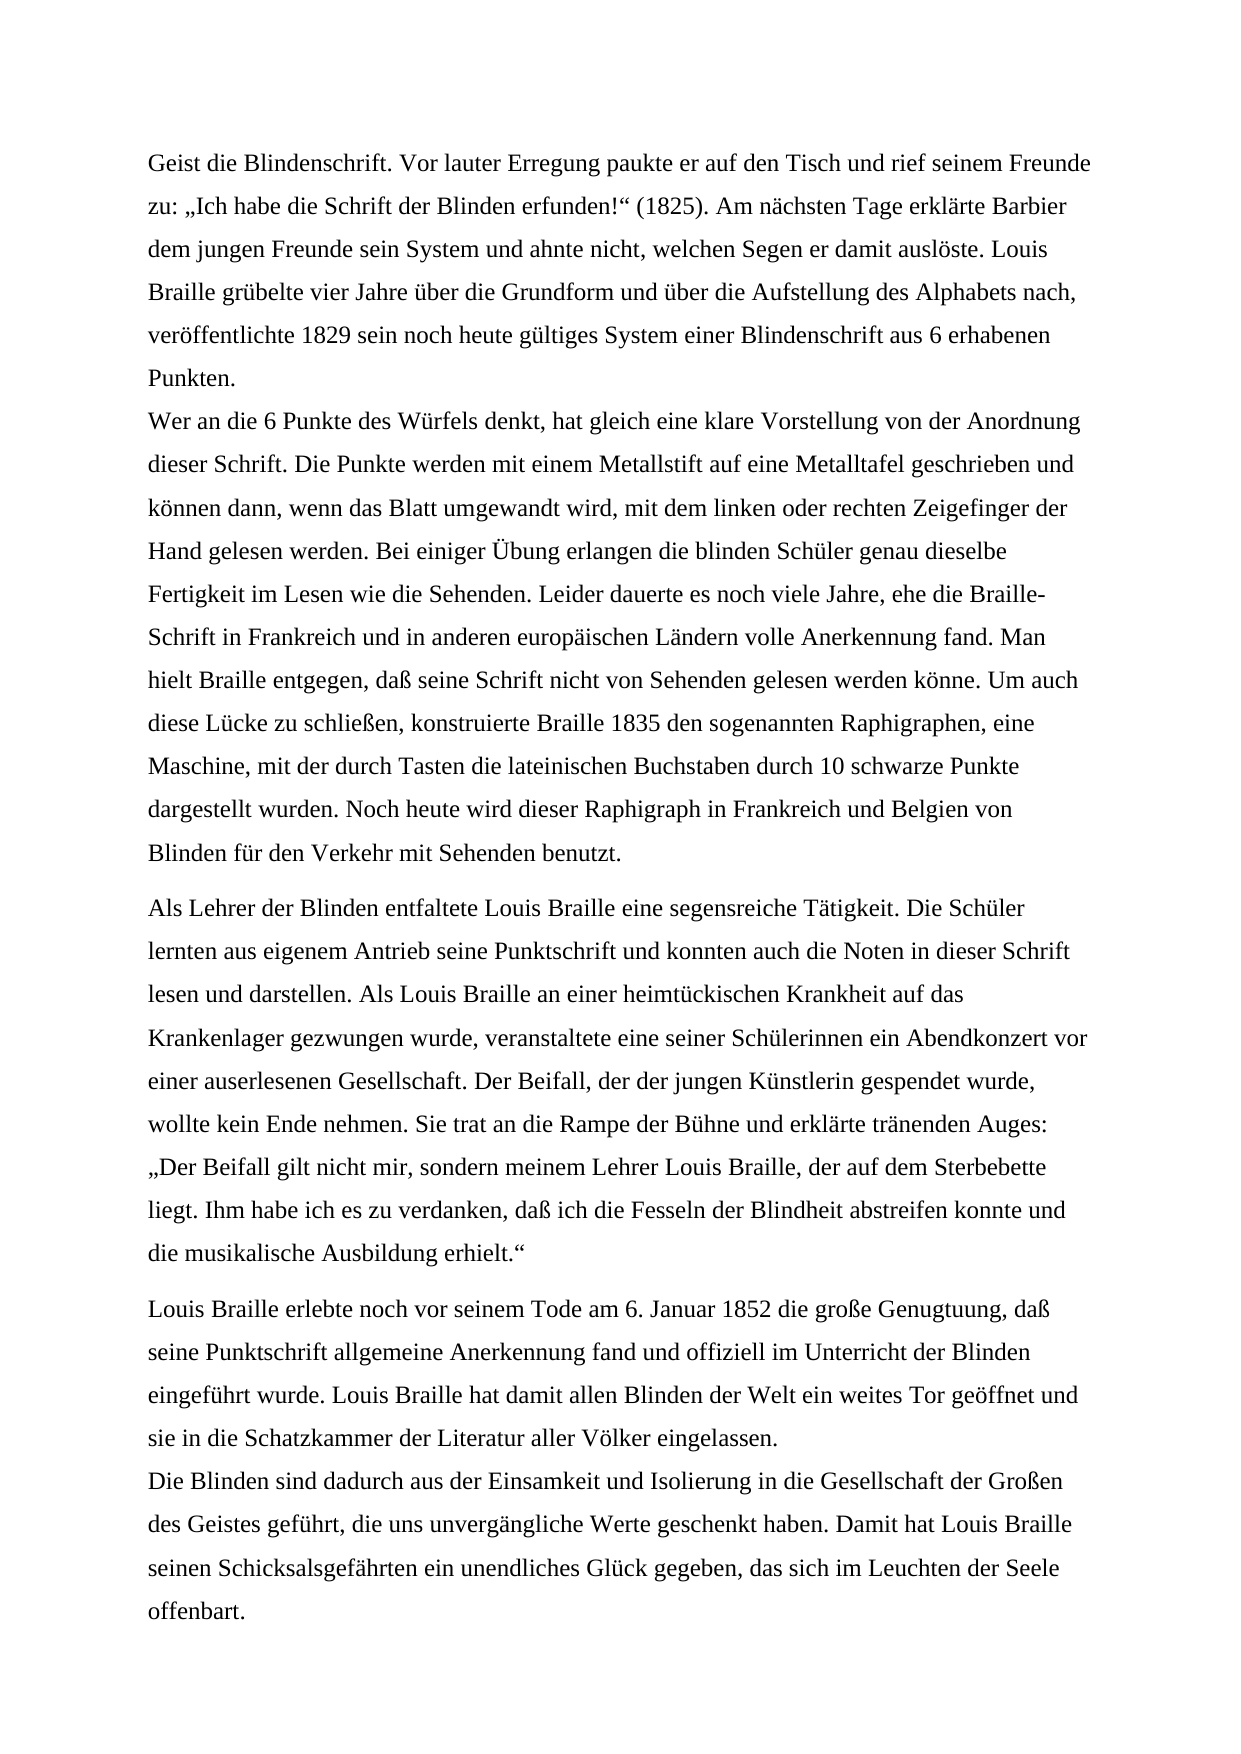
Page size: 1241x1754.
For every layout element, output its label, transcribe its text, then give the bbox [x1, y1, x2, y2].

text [148, 148, 1093, 392]
text Die Blinden sind dadurch aus der Einsamkeit und Isolierung in die Gesellschaft der Großen des Geistes geführt, die uns unvergängliche Werte geschenkt haben. Damit hat Louis Braille seinen Schicksalsgefährten ein unendliches Glück gegeben, das sich im Leuchten der Seele offenbart. [148, 1466, 1093, 1624]
text Als Lehrer der Blinden entfaltete Louis Braille eine segensreiche Tätigkeit. Die Schüler lernten aus eigenem Antrieb seine Punktschrift und konnten auch die Noten in dieser Schrift lesen und darstellen. Als Louis Braille an einer heimtückischen Krankheit auf das Krankenlager gezwungen wurde, veranstaltete eine seiner Schülerinnen ein Abendkonzert vor einer auserlesenen Gesellschaft. Der Beifall, der der jungen Künstlerin gespendet wurde, wollte kein Ende nehmen. Sie trat an die Rampe der Bühne und erklärte tränenden Auges: „Der Beifall gilt nicht mir, sondern meinem Lehrer Louis Braille, der auf dem Sterbebette liegt. Ihm habe ich es zu verdanken, daß ich die Fesseln der Blindheit abstreifen konnte und die musikalische Ausbildung erhielt.“ [148, 893, 1093, 1267]
text Wer an die 6 Punkte des Würfels denkt, hat gleich eine klare Vorstellung von der Anordnung dieser Schrift. Die Punkte werden mit einem Metallstift auf eine Metalltafel geschrieben und können dann, wenn das Blatt umgewandt wird, mit dem linken oder rechten Zeigefinger der Hand gelesen werden. Bei einiger Übung erlangen die blinden Schüler genau dieselbe Fertigkeit im Lesen wie die Sehenden. Leider dauerte es noch viele Jahre, ehe die Braille-Schrift in Frankreich und in anderen europäischen Ländern volle Anerkennung fand. Man hielt Braille entgegen, daß seine Schrift nicht von Sehenden gelesen werden könne. Um auch diese Lücke zu schließen, konstruierte Braille 1835 den sogenannten Raphigraphen, eine Maschine, mit der durch Tasten die lateinischen Buchstaben durch 10 schwarze Punkte dargestellt wurden. Noch heute wird dieser Raphigraph in Frankreich und Belgien von Blinden für den Verkehr mit Sehenden benutzt. [148, 406, 1093, 866]
text Louis Braille erlebte noch vor seinem Tode am 6. Januar 1852 die große Genugtuung, daß seine Punktschrift allgemeine Anerkennung fand und offiziell im Unterricht der Blinden eingeführt wurde. Louis Braille hat damit allen Blinden der Welt ein weites Tor geöffnet und sie in die Schatzkammer der Literatur aller Völker eingelassen. [148, 1294, 1093, 1452]
